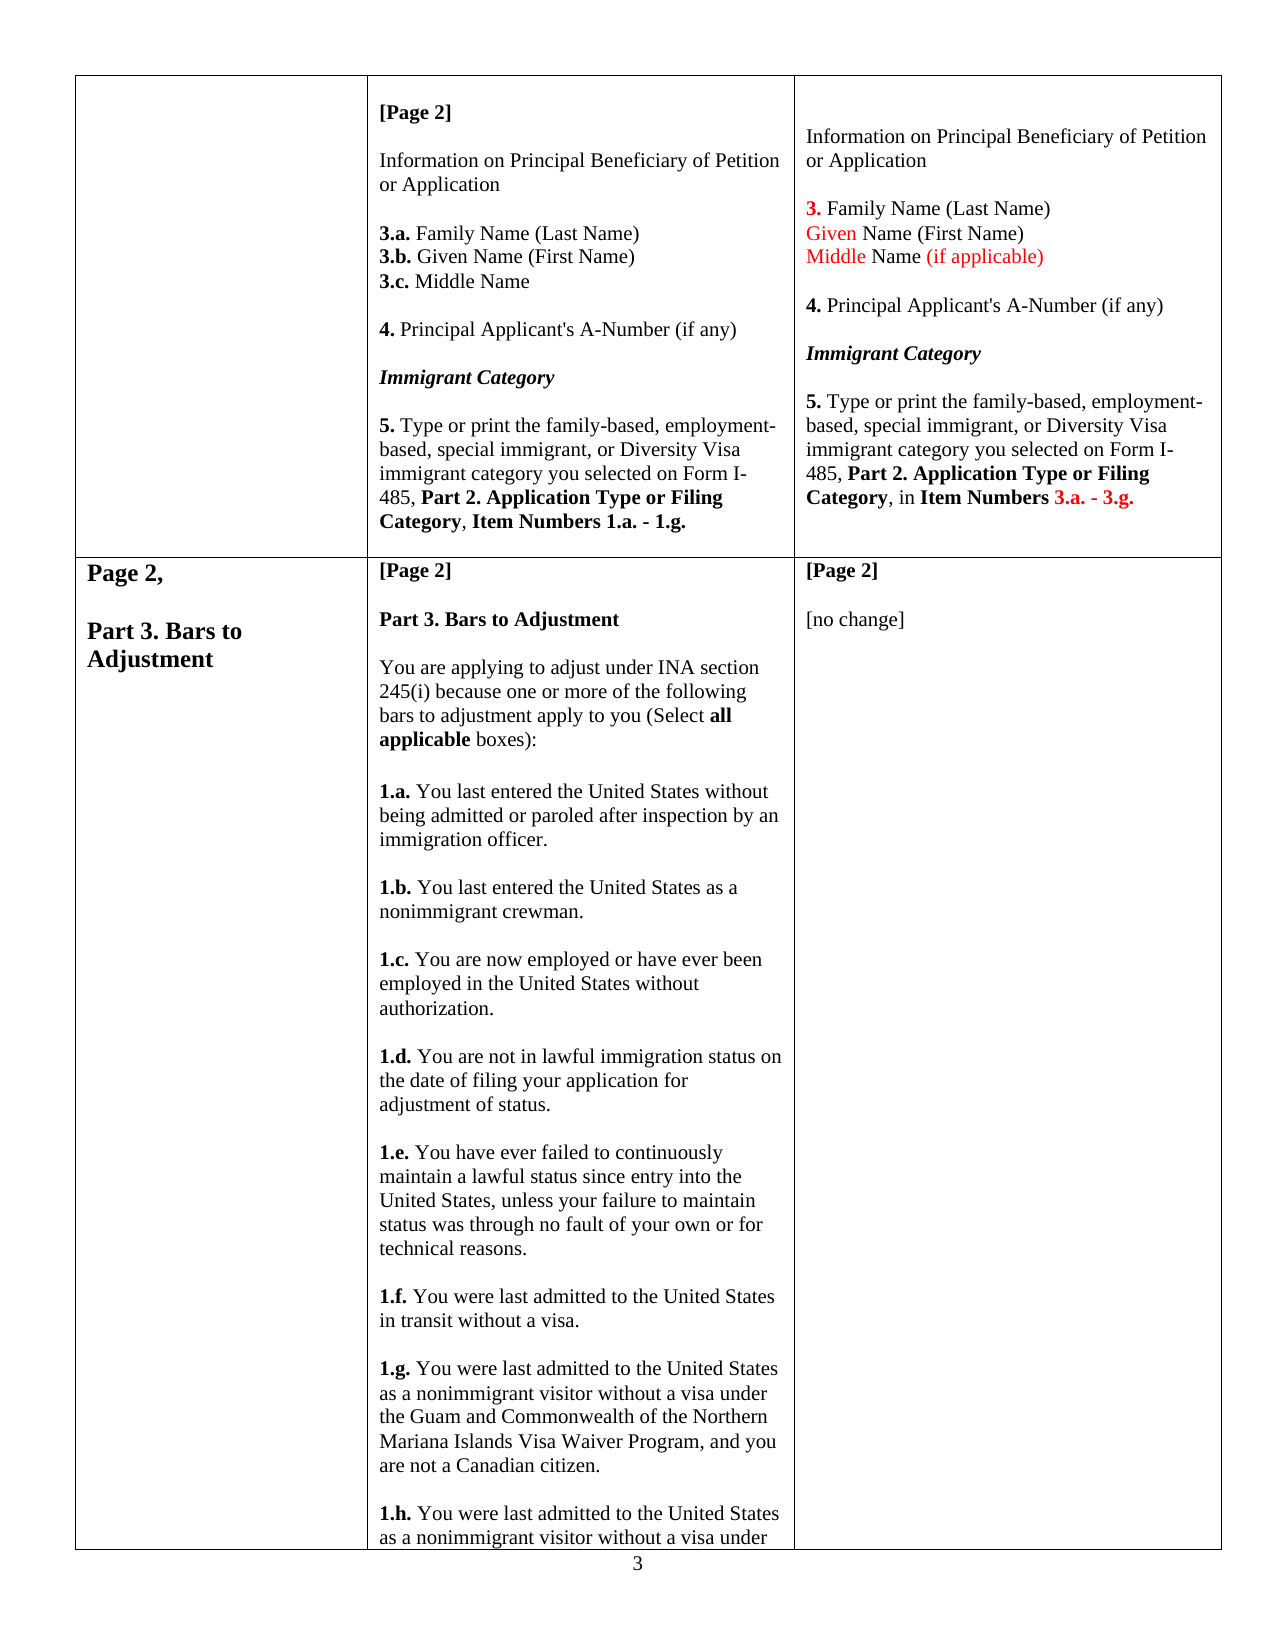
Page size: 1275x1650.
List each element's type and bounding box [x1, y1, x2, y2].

table_cell [795, 558, 1221, 1549]
table_cell [368, 76, 794, 557]
table_cell [368, 558, 794, 1549]
table_cell [76, 558, 367, 1549]
table_cell [795, 76, 1221, 557]
table_cell [76, 76, 367, 557]
